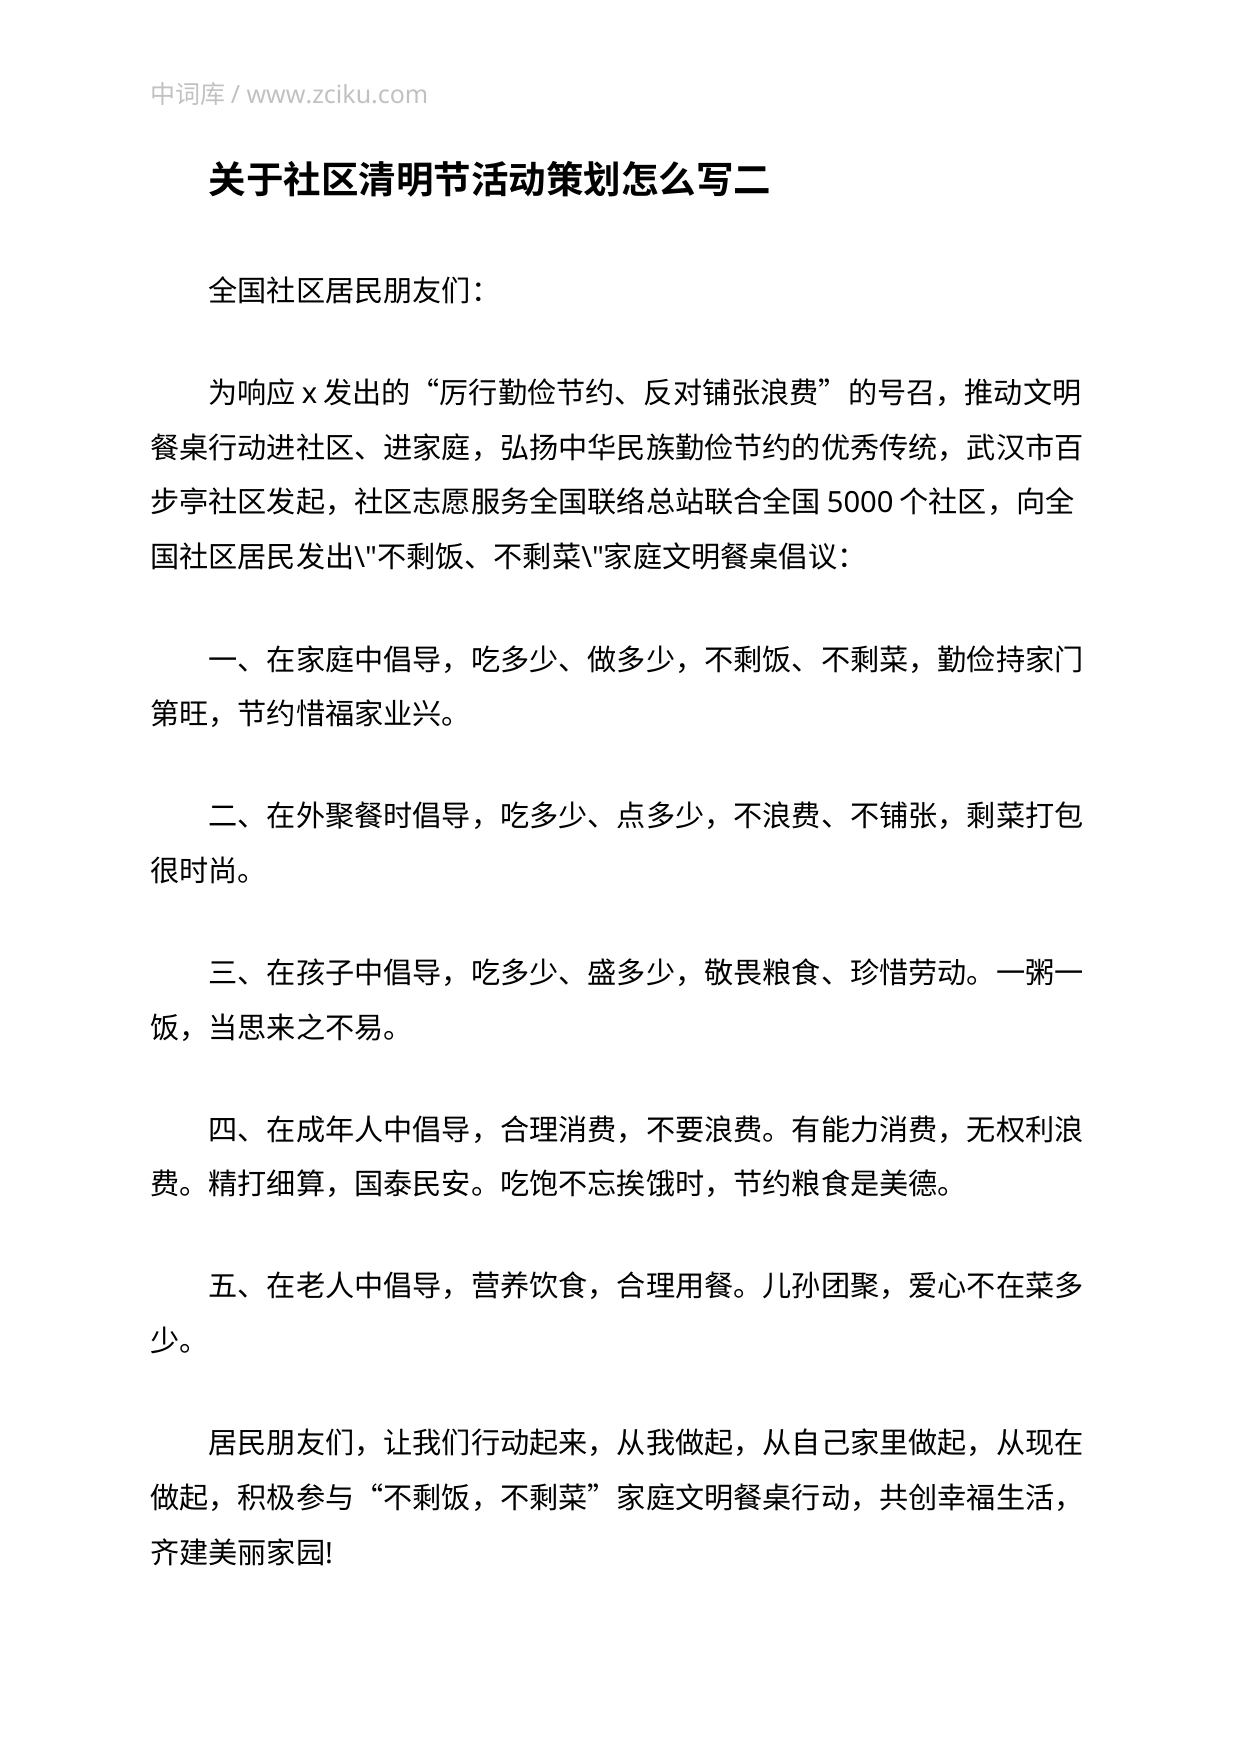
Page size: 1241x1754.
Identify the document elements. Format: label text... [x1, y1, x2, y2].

text 一、在家庭中倡导，吃多少、做多少，不剩饭、不剩菜，勤俭持家门第旺，节约惜福家业兴。 [150, 636, 1090, 733]
text 二、在外聚餐时倡导，吃多少、点多少，不浪费、不铺张，剩菜打包很时尚。 [150, 793, 1090, 890]
text 全国社区居民朋友们： [150, 267, 1090, 310]
text 三、在孩子中倡导，吃多少、盛多少，敬畏粮食、珍惜劳动。一粥一饭，当思来之不易。 [150, 949, 1090, 1047]
text 居民朋友们，让我们行动起来，从我做起，从自己家里做起，从现在做起，积极参与“不剩饭，不剩菜”家庭文明餐桌行动，共创幸福生活，齐建美丽家园! [150, 1419, 1090, 1572]
text 四、在成年人中倡导，合理消费，不要浪费。有能力消费，无权利浪费。精打细算，国泰民安。吃饱不忘挨饿时，节约粮食是美德。 [150, 1106, 1090, 1203]
text 关于社区清明节活动策划怎么写二 [150, 150, 1090, 204]
text 五、在老人中倡导，营养饮食，合理用餐。儿孙团聚，爱心不在菜多少。 [150, 1263, 1090, 1360]
text 为响应x发出的“厉行勤俭节约、反对铺张浪费”的号召，推动文明餐桌行动进社区、进家庭，弘扬中华民族勤俭节约的优秀传统，武汉市百步亭社区发起，社区志愿服务全国联络总站联合全国5000个社区，向全国社区居民发出\"不剩饭、不剩菜\"家庭文明餐桌倡议： [150, 369, 1090, 576]
